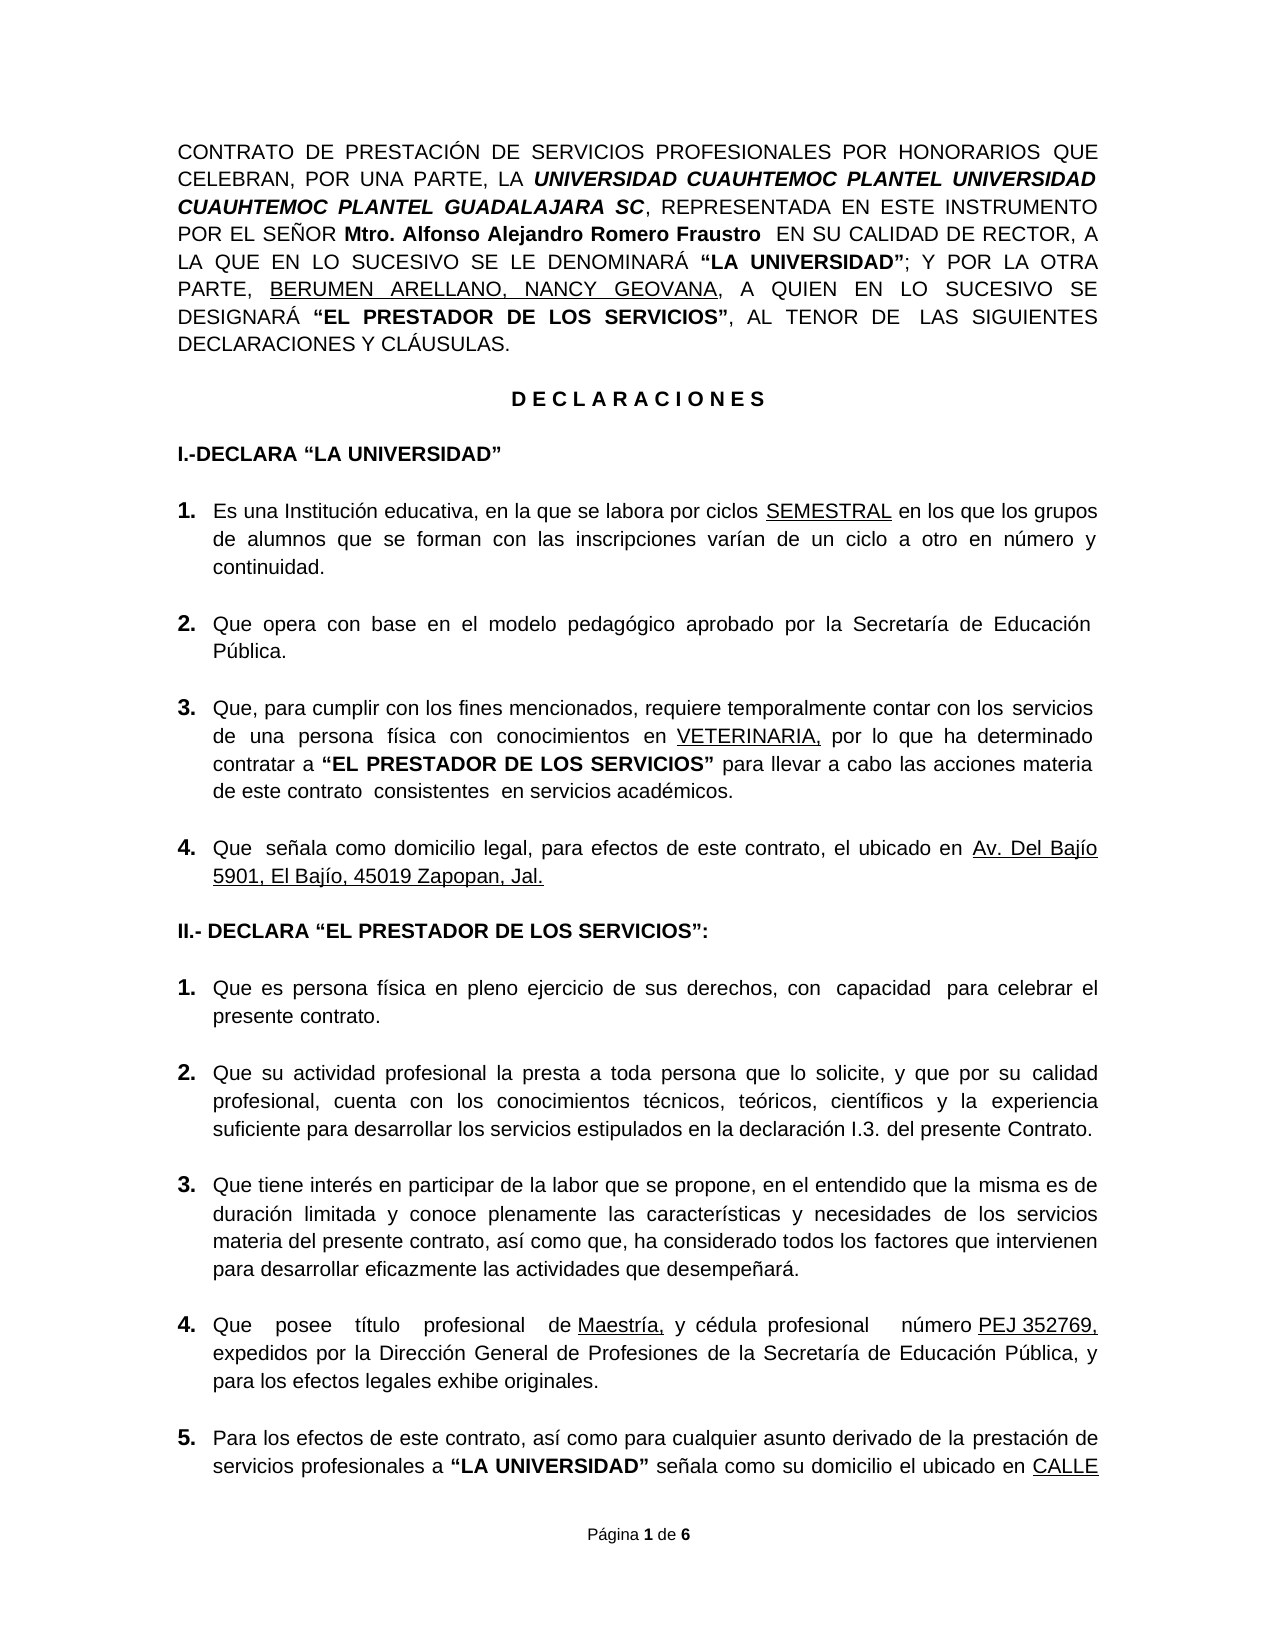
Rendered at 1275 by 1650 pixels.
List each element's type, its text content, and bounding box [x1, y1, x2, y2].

list Que señala como domicilio legal, para efectos de este contrato, el ubicado en Av. Del Bajío 5901, El Bajío, 45019 Zapopan, Jal. [177, 834, 1098, 888]
list Que opera con base en el modelo pedagógico aprobado por la Secretaría de Educación Pública. [177, 609, 1092, 663]
list Que, para cumplir con los fines mencionados, requiere temporalmente contar con los servicios de una persona física con conocimientos en VETERINARIA, por lo que ha determinado contratar a “EL PRESTADOR DE LOS SERVICIOS” para llevar a cabo las acciones materia de este contrato consistentes en servicios académicos. [177, 694, 1093, 803]
text CONTRATO DE PRESTACIÓN DE SERVICIOS PROFESIONALES POR HONORARIOS QUE CELEBRAN, POR UNA PARTE, LA UNIVERSIDAD CUAUHTEMOC PLANTEL UNIVERSIDAD CUAUHTEMOC PLANTEL GUADALAJARA SC, REPRESENTADA EN ESTE INSTRUMENTO POR EL SEÑOR Mtro. Alfonso Alejandro Romero Fraustro EN SU CALIDAD DE RECTOR, A LA QUE EN LO SUCESIVO SE LE DENOMINARÁ “LA UNIVERSIDAD”; Y POR LA OTRA PARTE, BERUMEN ARELLANO, NANCY GEOVANA, A QUIEN EN LO SUCESIVO SE DESIGNARÁ “EL PRESTADOR DE LOS SERVICIOS”, AL TENOR DE LAS SIGUIENTES DECLARACIONES Y CLÁUSULAS. [177, 139, 1098, 356]
subtitle II.- DECLARA “EL PRESTADOR DE LOS SERVICIOS”: [177, 919, 1110, 943]
text I.-DECLARA “LA UNIVERSIDAD” [177, 442, 1110, 466]
list Que tiene interés en participar de la labor que se propone, en el entendido que la misma es de duración limitada y conoce plenamente las características y necesidades de los servicios materia del presente contrato, así como que, ha considerado todos los factores que intervienen para desarrollar eficazmente las actividades que desempeñará. [177, 1171, 1098, 1280]
subtitle D E C L A R A C I O N E S [177, 387, 1098, 411]
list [177, 1424, 1098, 1478]
list Que es persona física en pleno ejercicio de sus derechos, con capacidad para celebrar el presente contrato. [177, 974, 1098, 1028]
list Que posee título profesional de Maestría, y cédula profesional número PEJ 352769, expedidos por la Dirección General de Profesiones de la Secretaría de Educación Pública, y para los efectos legales exhibe originales. [177, 1311, 1098, 1393]
list Es una Institución educativa, en la que se labora por ciclos SEMESTRAL en los que los grupos de alumnos que se forman con las inscripciones varían de un ciclo a otro en número y continuidad. [177, 497, 1098, 578]
list Que su actividad profesional la presta a toda persona que lo solicite, y que por su calidad profesional, cuenta con los conocimientos técnicos, teóricos, científicos y la experiencia suficiente para desarrollar los servicios estipulados en la declaración I.3. del presente Contrato. [177, 1059, 1098, 1140]
